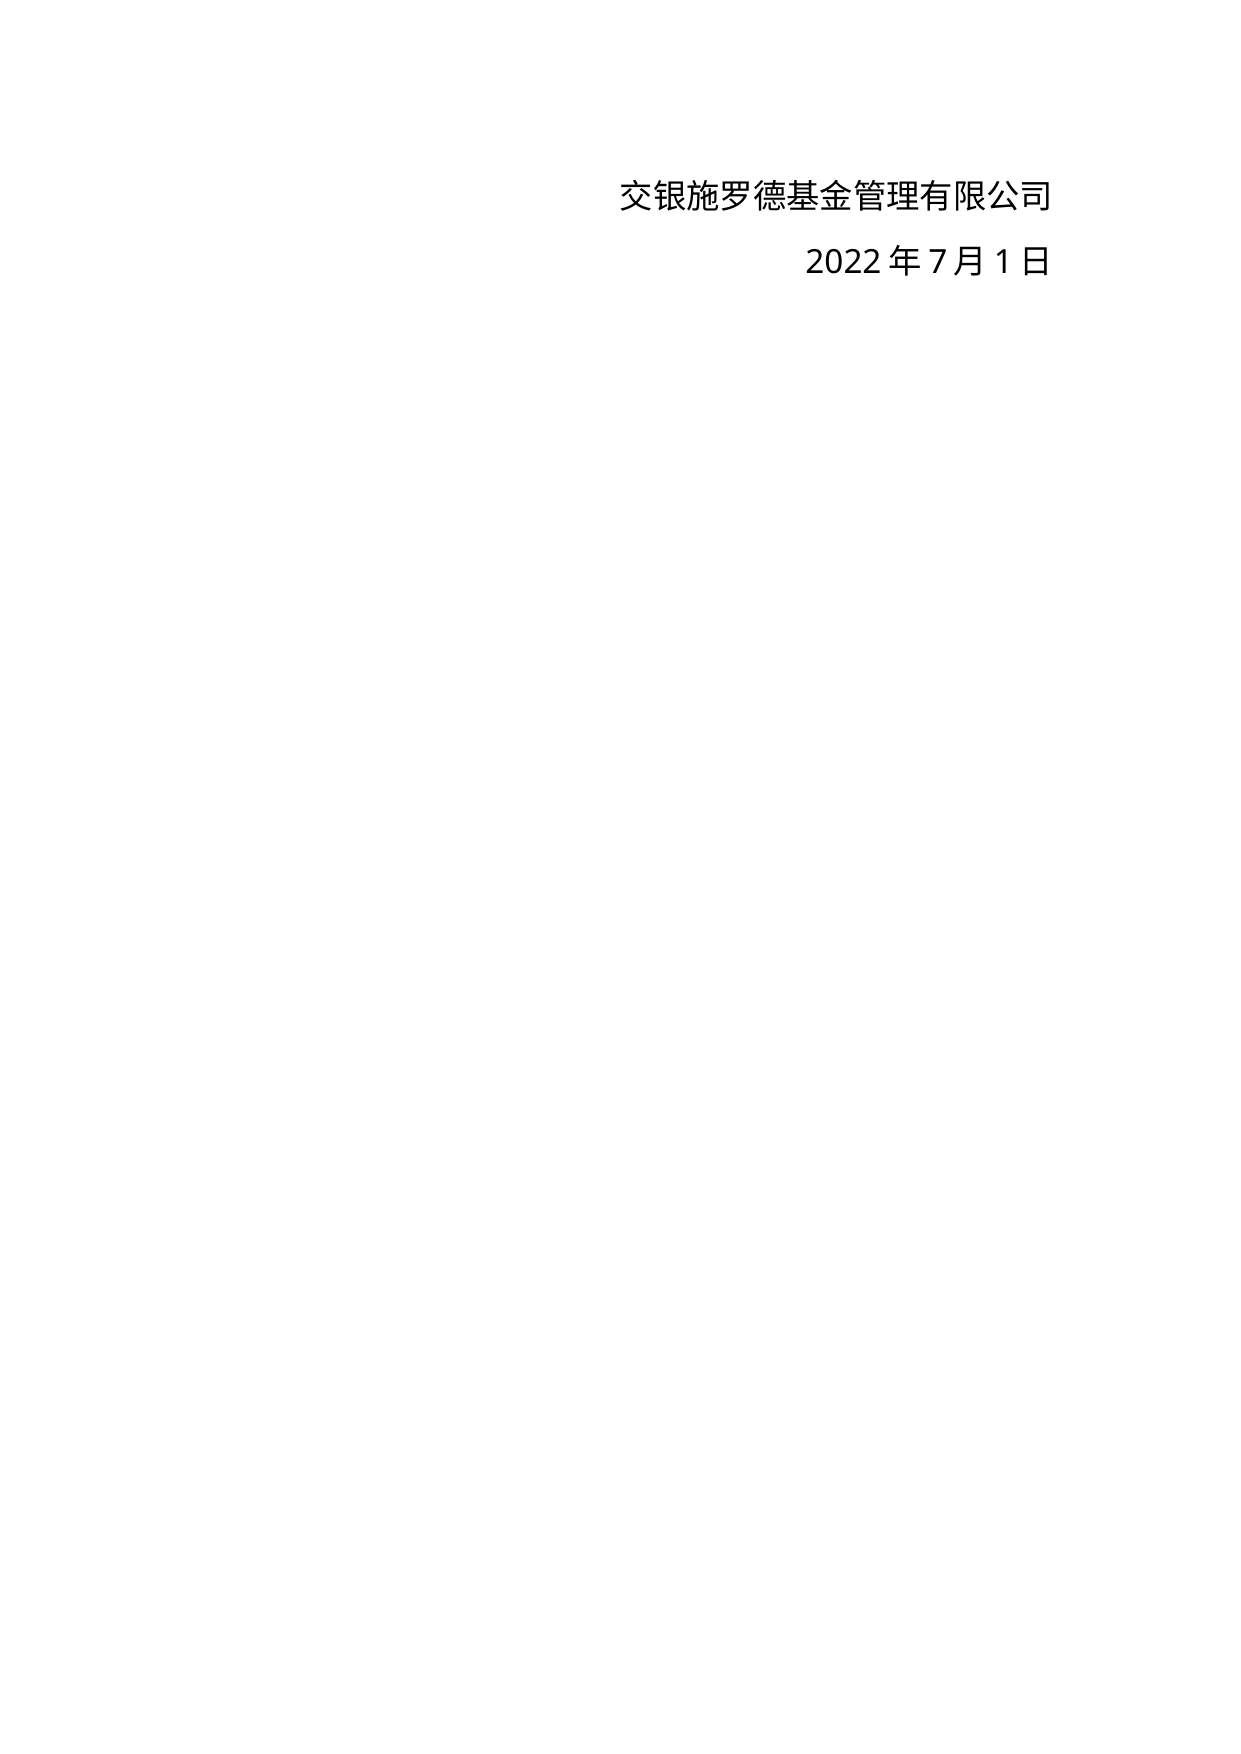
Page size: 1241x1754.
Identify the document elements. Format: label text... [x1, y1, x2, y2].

text 2022年7月1日 [187, 227, 1053, 292]
text 交银施罗德基金管理有限公司 [187, 162, 1053, 227]
